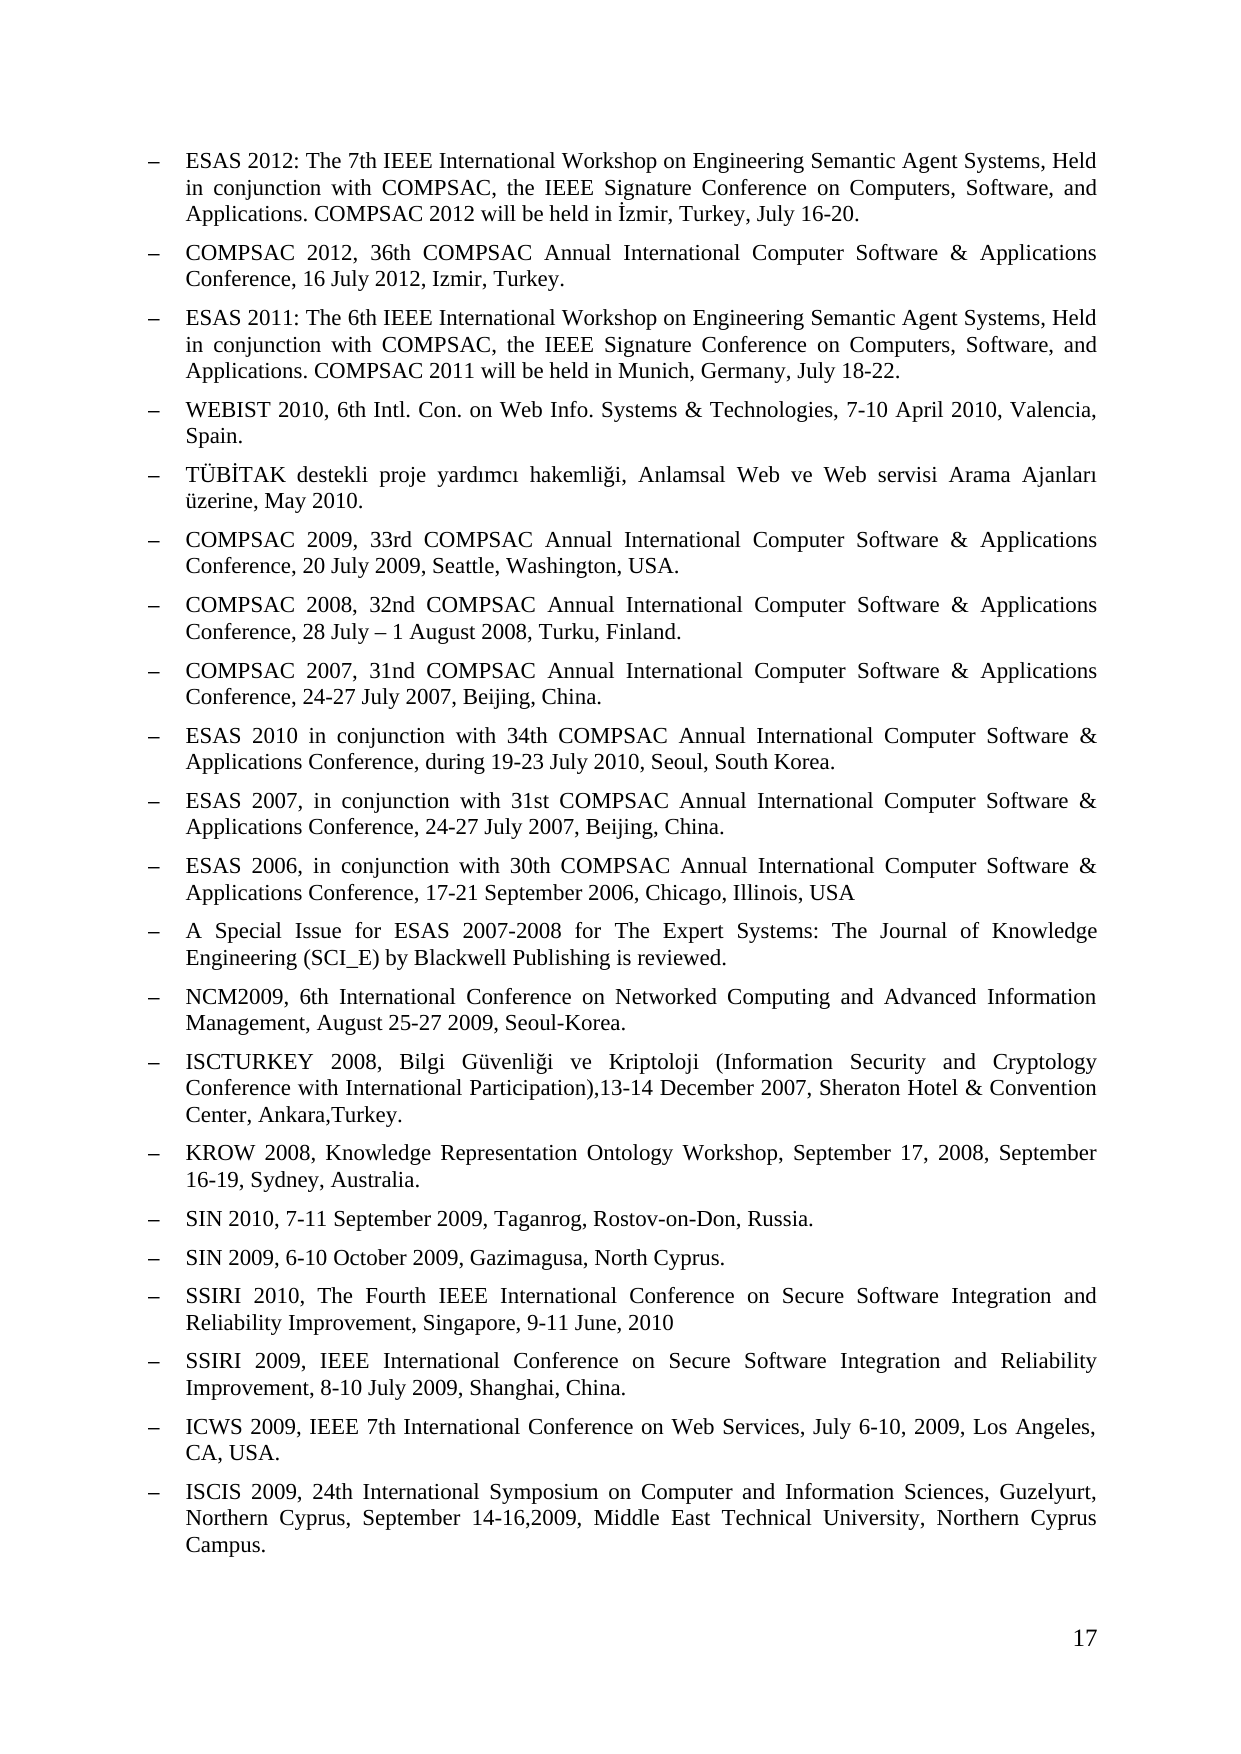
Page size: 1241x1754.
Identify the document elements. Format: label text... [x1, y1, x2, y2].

list ESAS 2011: The 6th IEEE International Workshop on Engineering Semantic Agent Systems, Held in conjunction with COMPSAC, the IEEE Signature Conference on Computers, Software, and Applications. COMPSAC 2011 will be held in Munich, Germany, July 18-22. [148, 304, 1098, 383]
list SIN 2010, 7-11 September 2009, Taganrog, Rostov-on-Don, Russia. [148, 1205, 1098, 1231]
list ESAS 2006, in conjunction with 30th COMPSAC Annual International Computer Software & Applications Conference, 17-21 September 2006, Chicago, Illinois, USA [148, 852, 1098, 905]
list ESAS 2012: The 7th IEEE International Workshop on Engineering Semantic Agent Systems, Held in conjunction with COMPSAC, the IEEE Signature Conference on Computers, Software, and Applications. COMPSAC 2012 will be held in İzmir, Turkey, July 16-20. [148, 147, 1098, 227]
list COMPSAC 2012, 36th COMPSAC Annual International Computer Software & Applications Conference, 16 July 2012, Izmir, Turkey. [148, 239, 1098, 292]
list NCM2009, 6th International Conference on Networked Computing and Advanced Information Management, August 25-27 2009, Seoul-Korea. [148, 983, 1098, 1035]
list A Special Issue for ESAS 2007-2008 for The Expert Systems: The Journal of Knowledge Engineering (SCI_E) by Blackwell Publishing is reviewed. [148, 917, 1098, 970]
list COMPSAC 2009, 33rd COMPSAC Annual International Computer Software & Applications Conference, 20 July 2009, Seattle, Washington, USA. [148, 526, 1098, 579]
list ESAS 2010 in conjunction with 34th COMPSAC Annual International Computer Software & Applications Conference, during 19-23 July 2010, Seoul, South Korea. [148, 722, 1098, 774]
list SSIRI 2009, IEEE International Conference on Secure Software Integration and Reliability Improvement, 8-10 July 2009, Shanghai, China. [148, 1348, 1098, 1400]
list SSIRI 2010, The Fourth IEEE International Conference on Secure Software Integration and Reliability Improvement, Singapore, 9-11 June, 2010 [148, 1282, 1098, 1335]
list ISCTURKEY 2008, Bilgi Güvenliği ve Kriptoloji (Information Security and Cryptology Conference with International Participation),13-14 December 2007, Sheraton Hotel & Convention Center, Ankara,Turkey. [148, 1048, 1098, 1127]
list ISCIS 2009, 24th International Symposium on Computer and Information Sciences, Guzelyurt, Northern Cyprus, September 14-16,2009, Middle East Technical University, Northern Cyprus Campus. [148, 1478, 1098, 1557]
list COMPSAC 2008, 32nd COMPSAC Annual International Computer Software & Applications Conference, 28 July – 1 August 2008, Turku, Finland. [148, 591, 1098, 644]
list SIN 2009, 6-10 October 2009, Gazimagusa, North Cyprus. [148, 1243, 1098, 1270]
list ESAS 2007, in conjunction with 31st COMPSAC Annual International Computer Software & Applications Conference, 24-27 July 2007, Beijing, China. [148, 787, 1098, 840]
list TÜBİTAK destekli proje yardımcı hakemliği, Anlamsal Web ve Web servisi Arama Ajanları üzerine, May 2010. [148, 461, 1098, 514]
list ICWS 2009, IEEE 7th International Conference on Web Services, July 6-10, 2009, Los Angeles, CA, USA. [148, 1413, 1098, 1466]
list WEBIST 2010, 6th Intl. Con. on Web Info. Systems & Technologies, 7-10 April 2010, Valencia, Spain. [148, 396, 1098, 448]
list KROW 2008, Knowledge Representation Ontology Workshop, September 17, 2008, September 16-19, Sydney, Australia. [148, 1139, 1098, 1192]
list COMPSAC 2007, 31nd COMPSAC Annual International Computer Software & Applications Conference, 24-27 July 2007, Beijing, China. [148, 657, 1098, 709]
